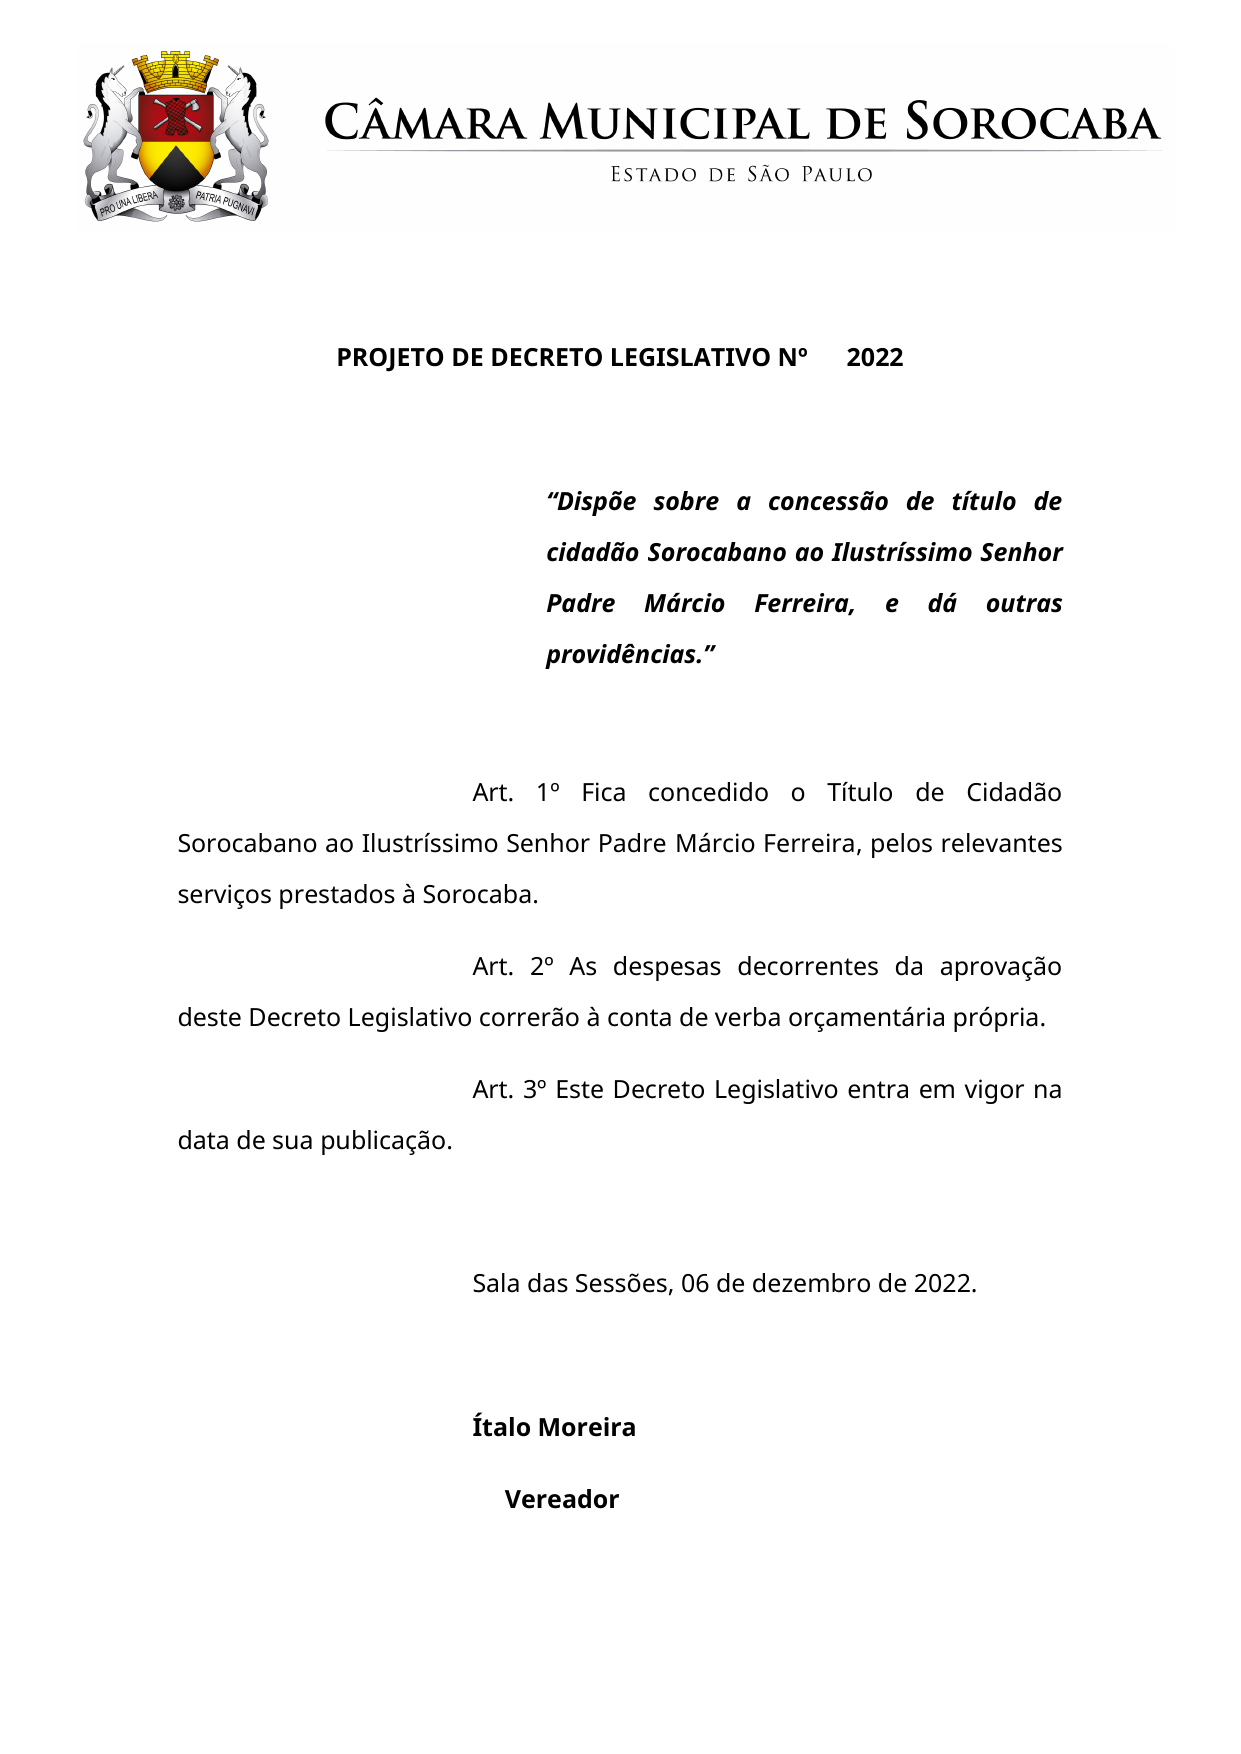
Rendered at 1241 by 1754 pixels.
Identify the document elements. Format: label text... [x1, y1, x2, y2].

text Art. 1º Fica concedido o Título de Cidadão Sorocabano ao Ilustríssimo Senhor Padre Márcio Ferreira, pelos relevantes serviços prestados à Sorocaba. [177, 774, 1063, 911]
text Vereador [177, 1482, 1063, 1516]
text Ítalo Moreira [177, 1410, 1063, 1444]
text Sala das Sessões, 06 de dezembro de 2022. [177, 1266, 1063, 1300]
text Art. 3º Este Decreto Legislativo entra em vigor na data de sua publicação. [177, 1071, 1063, 1156]
text “Dispõe sobre a concessão de título de cidadão Sorocabano ao Ilustríssimo Senhor Padre Márcio Ferreira, e dá outras providências.” [546, 484, 1063, 671]
text PROJETO DE DECRETO LEGISLATIVO Nº 2022 [177, 340, 1063, 374]
picture [76, 43, 1175, 230]
text Art. 2º As despesas decorrentes da aprovação deste Decreto Legislativo correrão à conta de verba orçamentária própria. [177, 948, 1063, 1033]
